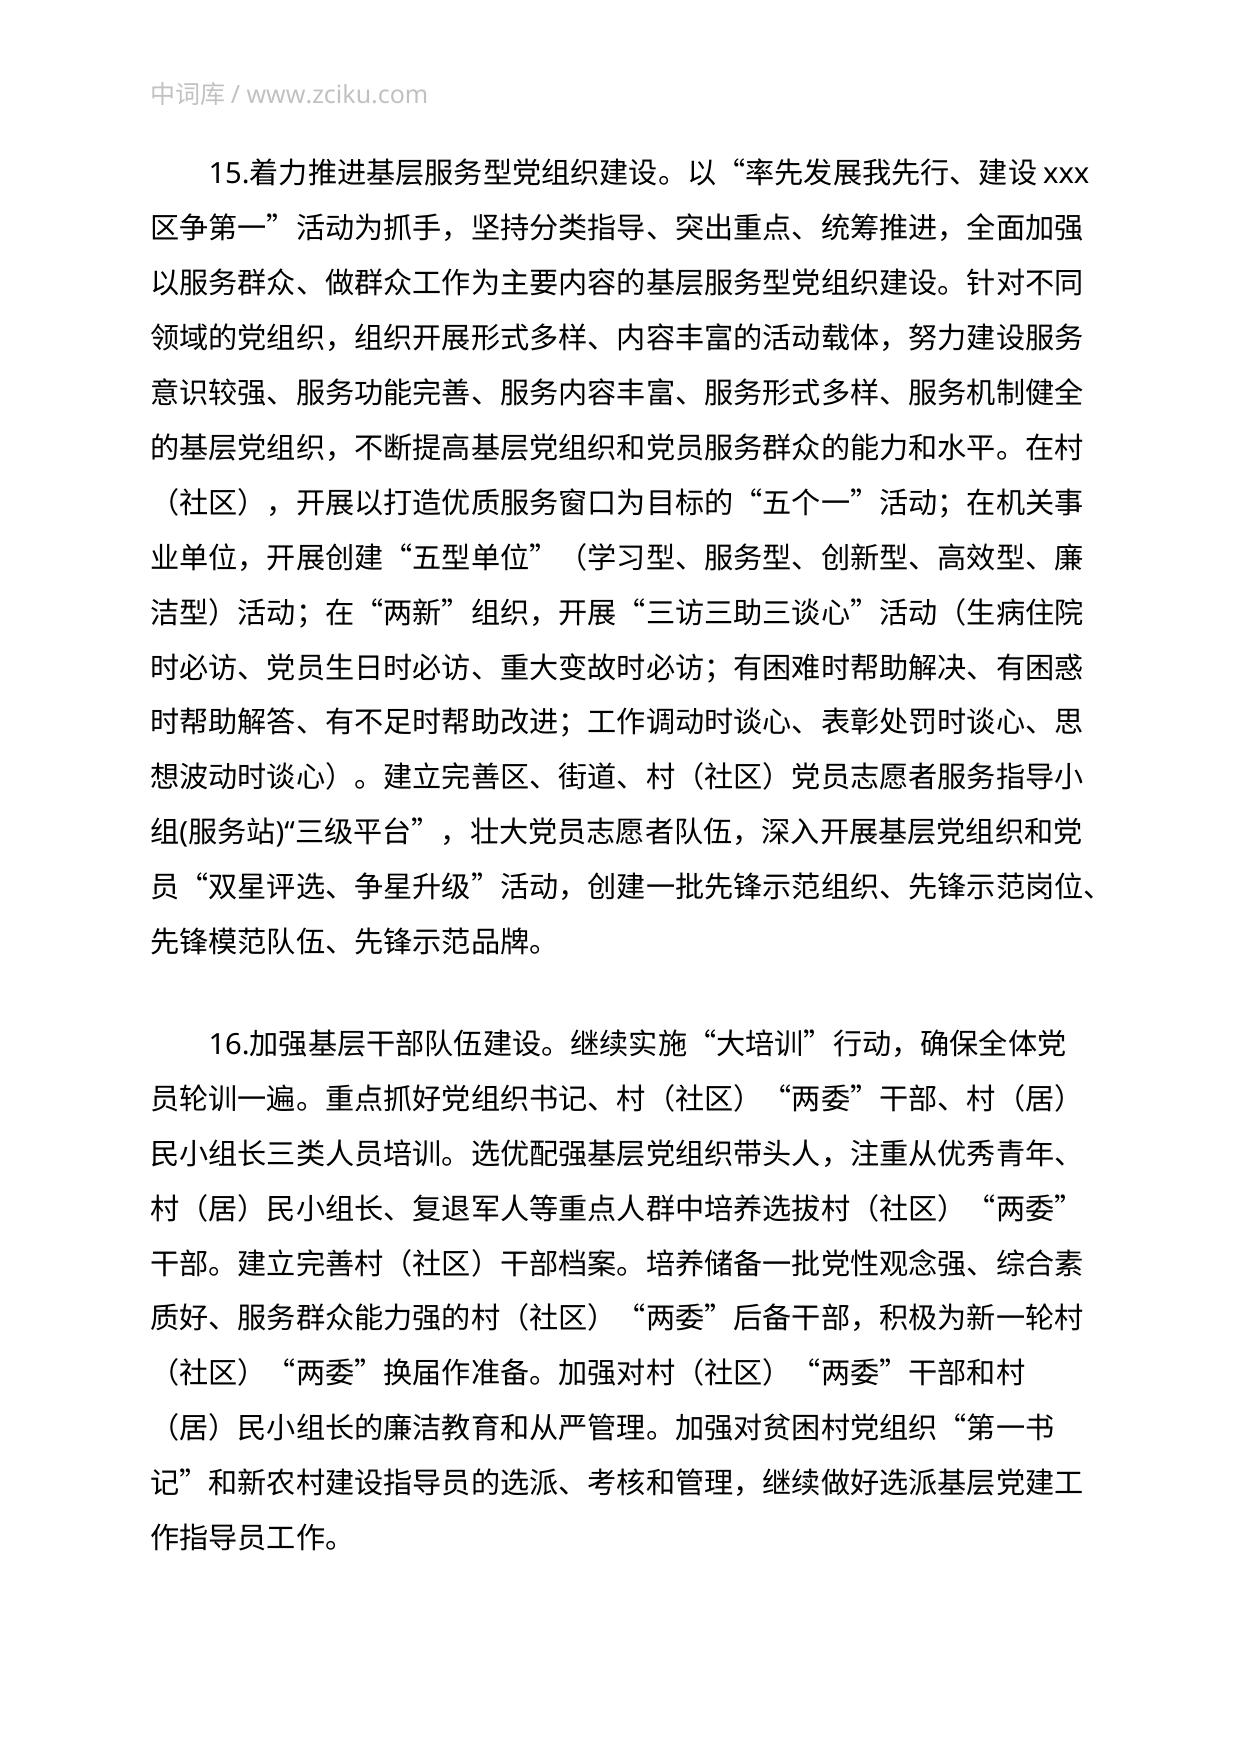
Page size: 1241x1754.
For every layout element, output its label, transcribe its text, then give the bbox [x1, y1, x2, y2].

text 16.加强基层干部队伍建设。继续实施“大培训”行动，确保全体党员轮训一遍。重点抓好党组织书记、村（社区）“两委”干部、村（居）民小组长三类人员培训。选优配强基层党组织带头人，注重从优秀青年、村（居）民小组长、复退军人等重点人群中培养选拔村（社区）“两委”干部。建立完善村（社区）干部档案。培养储备一批党性观念强、综合素质好、服务群众能力强的村（社区）“两委”后备干部，积极为新一轮村（社区）“两委”换届作准备。加强对村（社区）“两委”干部和村（居）民小组长的廉洁教育和从严管理。加强对贫困村党组织“第一书记”和新农村建设指导员的选派、考核和管理，继续做好选派基层党建工作指导员工作。 [150, 1021, 1090, 1557]
text 15.着力推进基层服务型党组织建设。以“率先发展我先行、建设xxx区争第一”活动为抓手，坚持分类指导、突出重点、统筹推进，全面加强以服务群众、做群众工作为主要内容的基层服务型党组织建设。针对不同领域的党组织，组织开展形式多样、内容丰富的活动载体，努力建设服务意识较强、服务功能完善、服务内容丰富、服务形式多样、服务机制健全的基层党组织，不断提高基层党组织和党员服务群众的能力和水平。在村（社区），开展以打造优质服务窗口为目标的“五个一”活动；在机关事业单位，开展创建“五型单位”（学习型、服务型、创新型、高效型、廉洁型）活动；在“两新”组织，开展“三访三助三谈心”活动（生病住院时必访、党员生日时必访、重大变故时必访；有困难时帮助解决、有困惑时帮助解答、有不足时帮助改进；工作调动时谈心、表彰处罚时谈心、思想波动时谈心）。建立完善区、街道、村（社区）党员志愿者服务指导小组(服务站)“三级平台”，壮大党员志愿者队伍，深入开展基层党组织和党员“双星评选、争星升级”活动，创建一批先锋示范组织、先锋示范岗位、先锋模范队伍、先锋示范品牌。 [150, 150, 1090, 961]
